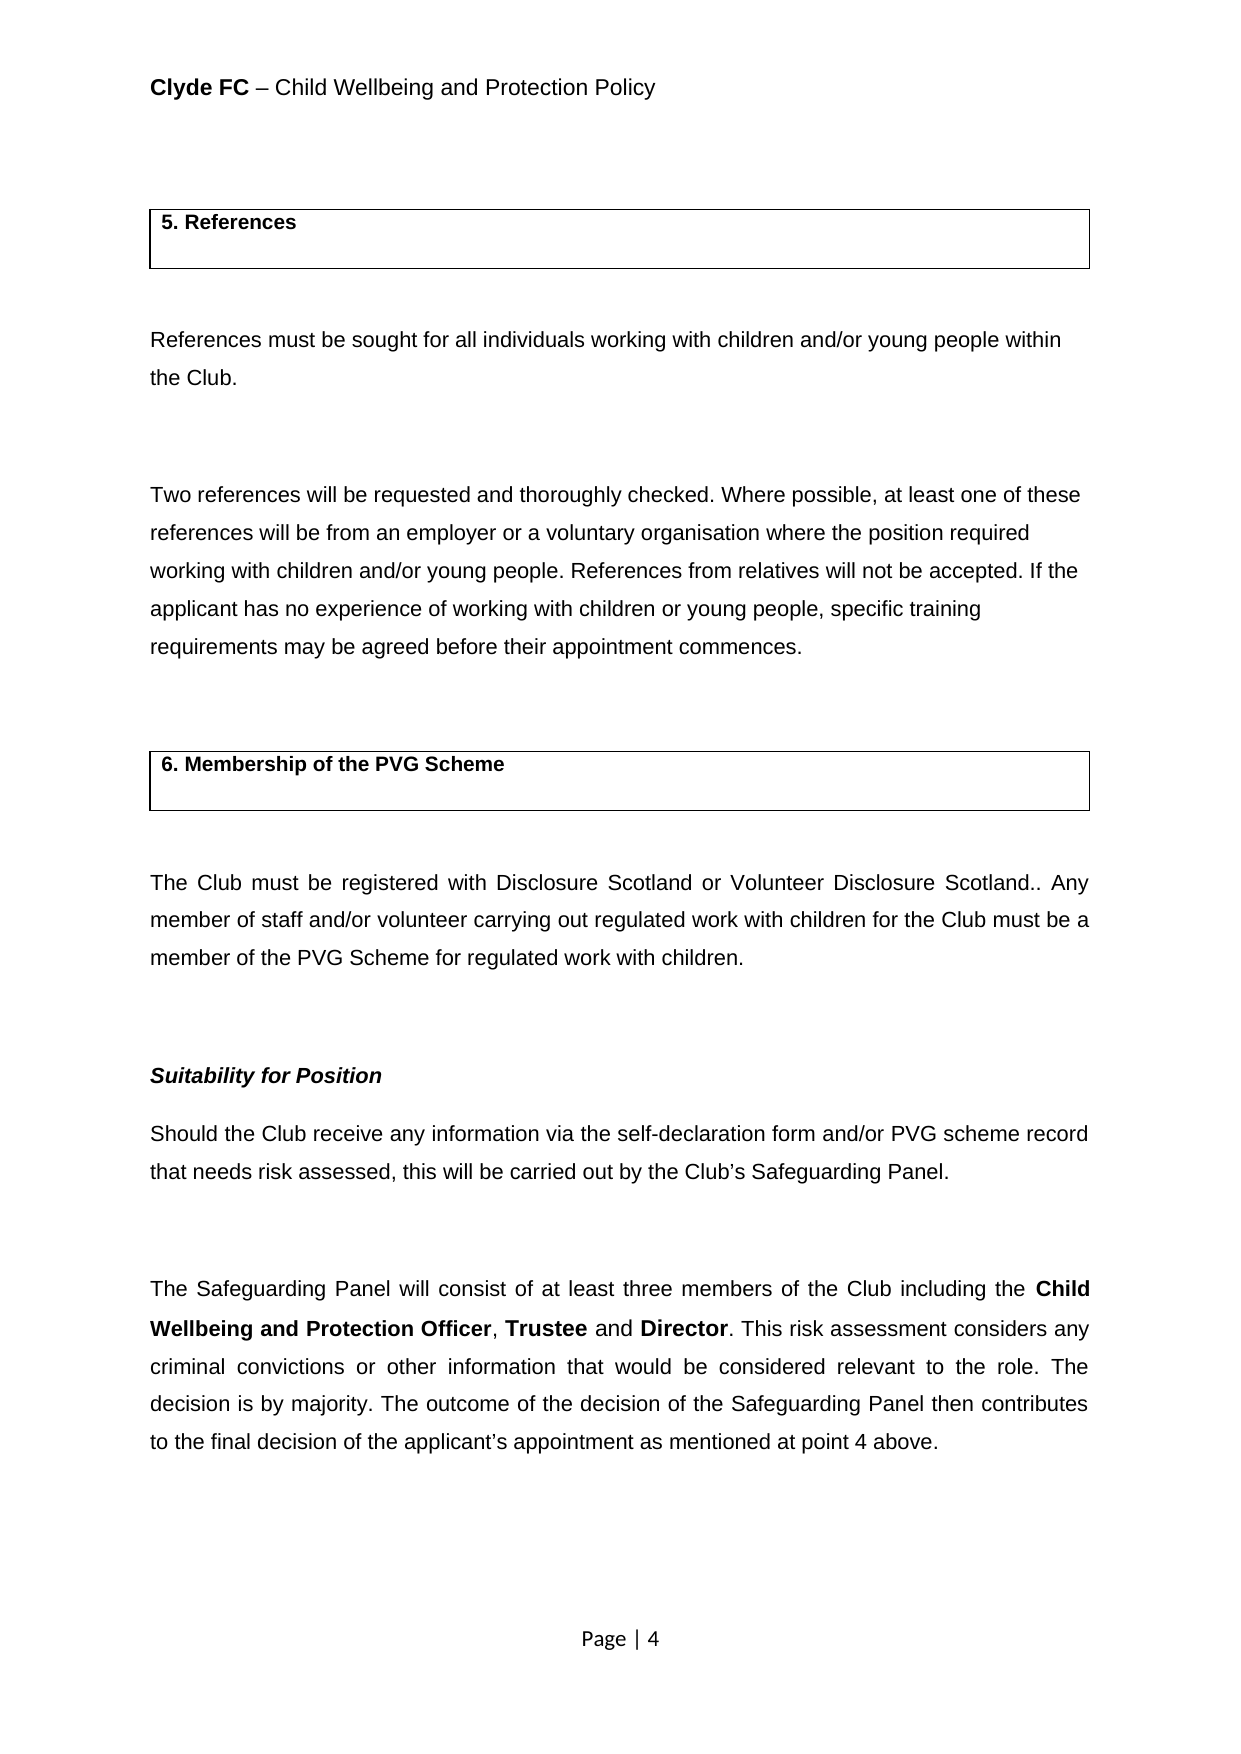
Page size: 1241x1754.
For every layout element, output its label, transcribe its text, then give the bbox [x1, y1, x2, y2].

text Suitability for Position [150, 1062, 1090, 1088]
text The Safeguarding Panel will consist of at least three members of the Club including the Child Wellbeing and Protection Officer, Trustee and Director. This risk assessment considers any criminal convictions or other information that would be considered relevant to the role. The decision is by majority. The outcome of the decision of the Safeguarding Panel then contributes to the final decision of the applicant’s appointment as mentioned at point 4 above. [150, 1276, 1090, 1454]
text Should the Club receive any information via the self-declaration form and/or PVG scheme record that needs risk assessed, this will be carried out by the Club’s Safeguarding Panel. [150, 1121, 1090, 1184]
table_header 6. Membership of the PVG Scheme [151, 752, 1089, 810]
text The Club must be registered with Disclosure Scotland or Volunteer Disclosure Scotland.. Any member of staff and/or volunteer carrying out regulated work with children for the Club must be a member of the PVG Scheme for regulated work with children. [150, 869, 1090, 970]
table_header 5. References [151, 210, 1089, 268]
text Two references will be requested and thoroughly checked. Where possible, at least one of these references will be from an employer or a voluntary organisation where the position required working with children and/or young people. References from relatives will not be accepted. If the applicant has no experience of working with children or young people, specific training requirements may be agreed before their appointment commences. [150, 482, 1090, 659]
text References must be sought for all individuals working with children and/or young people within the Club. [150, 327, 1090, 390]
